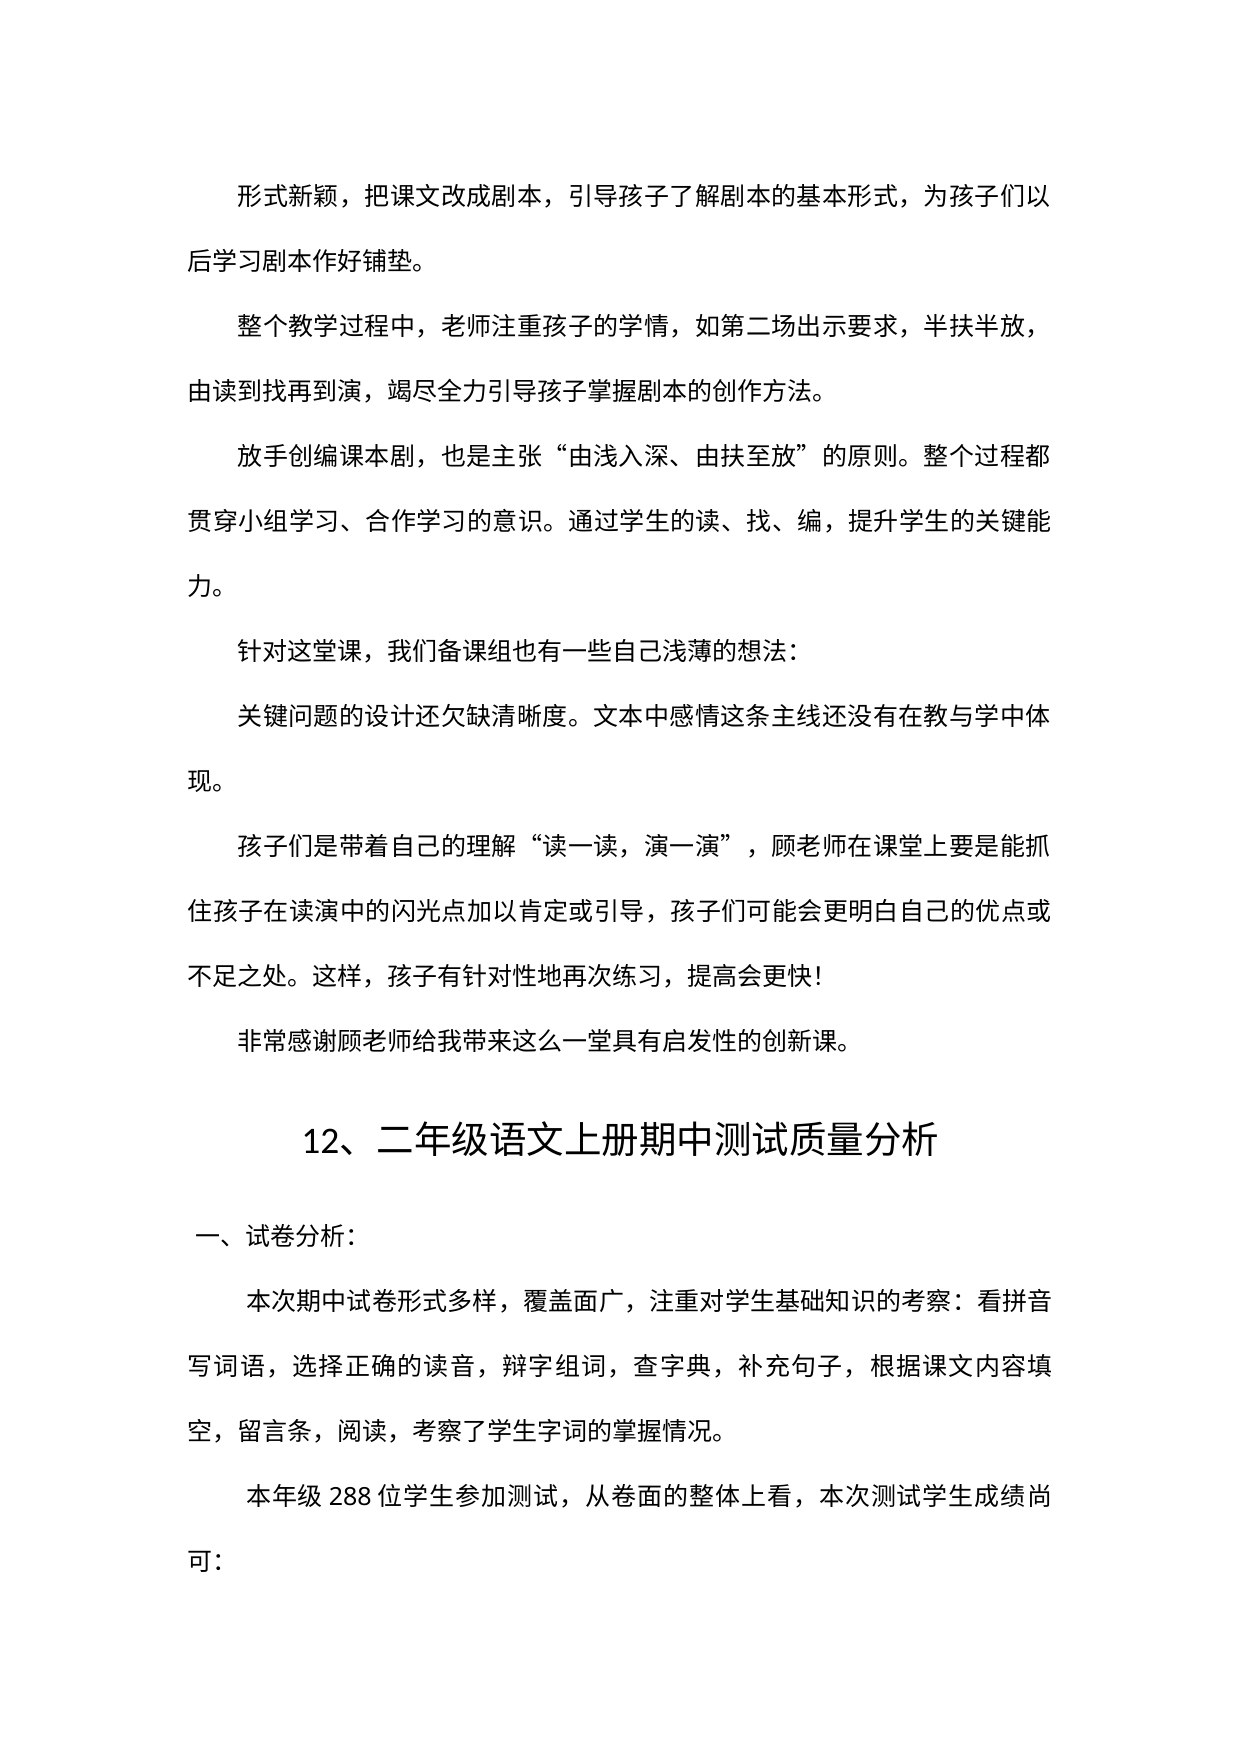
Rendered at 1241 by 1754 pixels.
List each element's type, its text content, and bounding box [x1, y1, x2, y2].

list 针对这堂课，我们备课组也有一些自己浅薄的想法： [187, 617, 1053, 682]
list 放手创编课本剧，也是主张“由浅入深、由扶至放”的原则。整个过程都贯穿小组学习、合作学习的意识。通过学生的读、找、编，提升学生的关键能力。 [187, 422, 1053, 617]
list 孩子们是带着自己的理解“读一读，演一演”，顾老师在课堂上要是能抓住孩子在读演中的闪光点加以肯定或引导，孩子们可能会更明白自己的优点或不足之处。这样，孩子有针对性地再次练习，提高会更快！ [187, 812, 1053, 1007]
list 整个教学过程中，老师注重孩子的学情，如第二场出示要求，半扶半放，由读到找再到演，竭尽全力引导孩子掌握剧本的创作方法。 [187, 292, 1053, 422]
list 关键问题的设计还欠缺清晰度。文本中感情这条主线还没有在教与学中体现。 [187, 682, 1053, 812]
list 形式新颖，把课文改成剧本，引导孩子了解剧本的基本形式，为孩子们以后学习剧本作好铺垫。 [187, 162, 1053, 292]
text 本次期中试卷形式多样，覆盖面广，注重对学生基础知识的考察：看拼音写词语，选择正确的读音，辩字组词，查字典，补充句子，根据课文内容填空，留言条，阅读，考察了学生字词的掌握情况。 [187, 1267, 1053, 1462]
text 一、试卷分析： [187, 1202, 1053, 1267]
text 12、二年级语文上册期中测试质量分析 [187, 1104, 1053, 1169]
text 本年级288位学生参加测试，从卷面的整体上看，本次测试学生成绩尚可： [187, 1462, 1053, 1592]
list 非常感谢顾老师给我带来这么一堂具有启发性的创新课。 [187, 1007, 1053, 1072]
